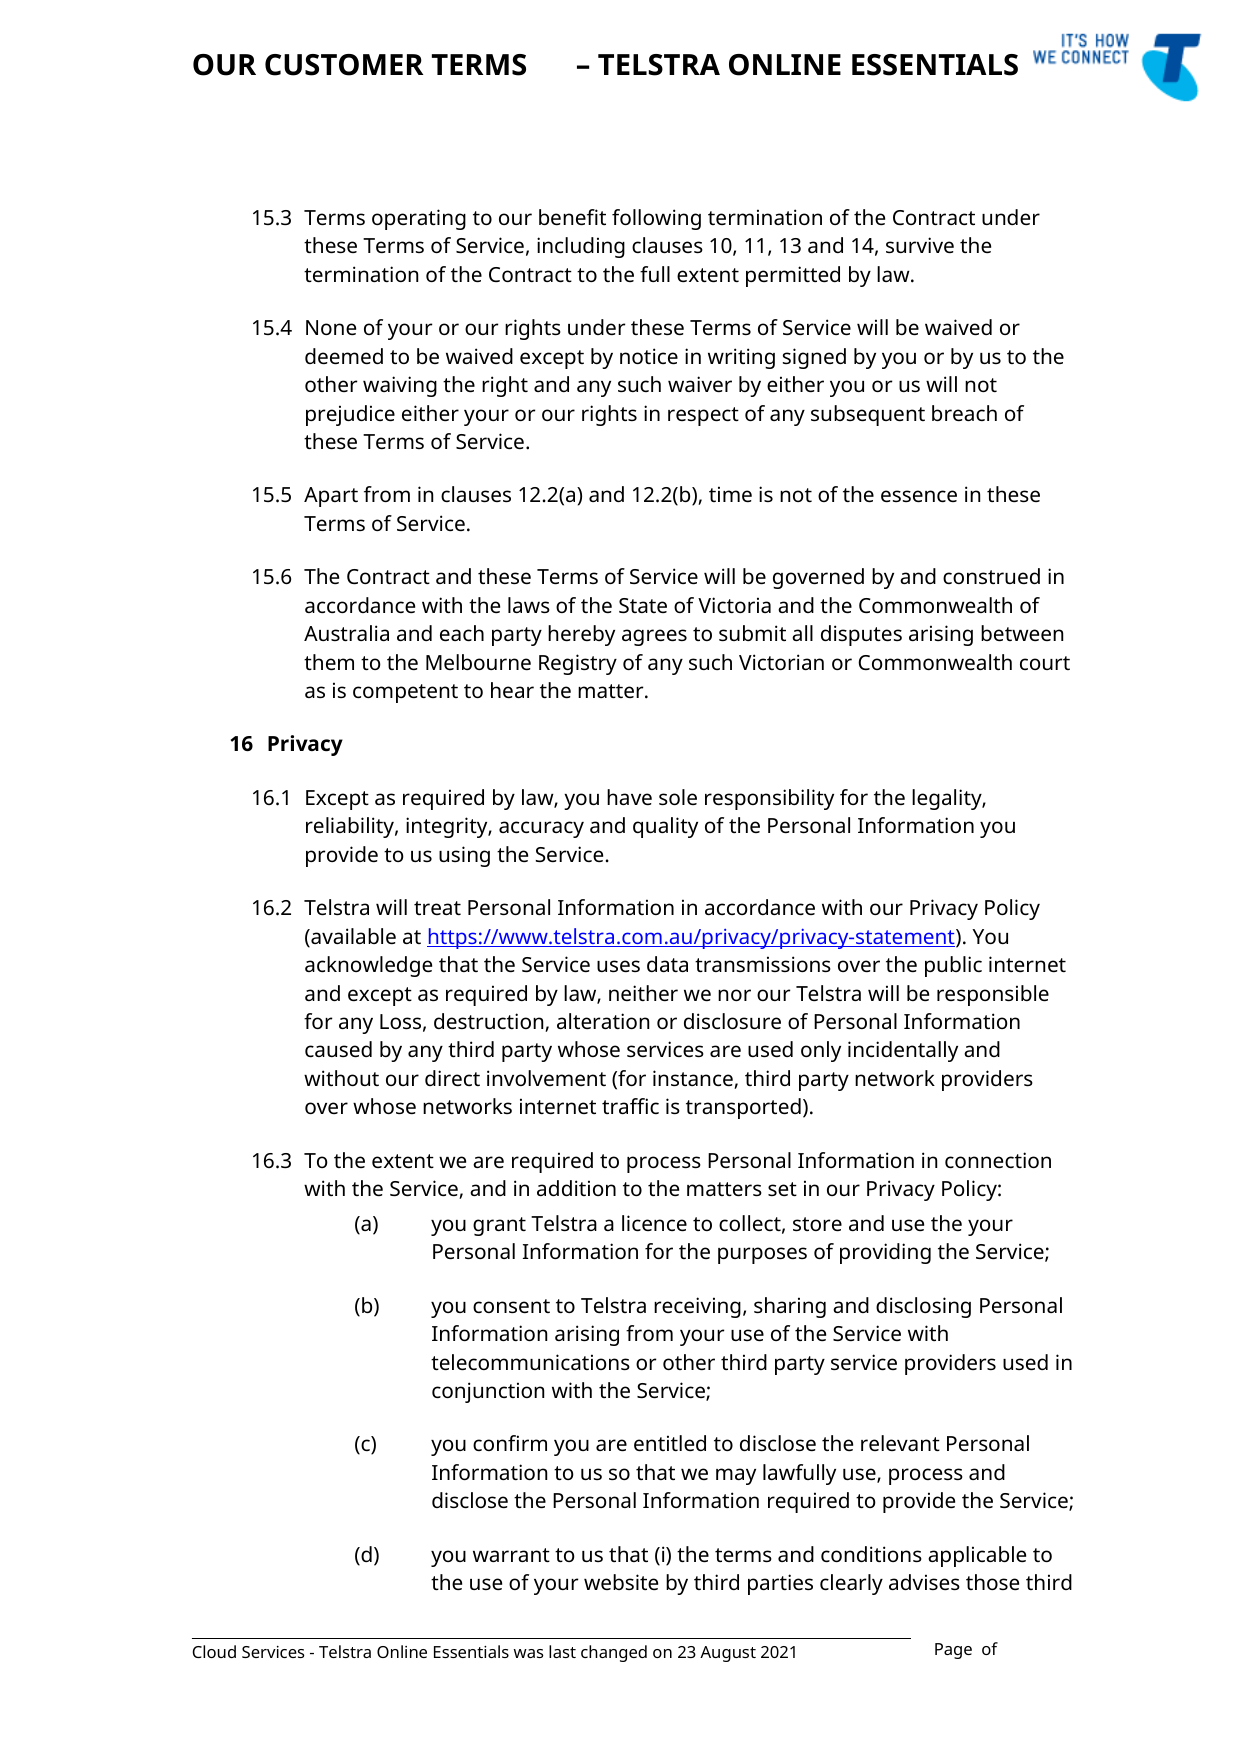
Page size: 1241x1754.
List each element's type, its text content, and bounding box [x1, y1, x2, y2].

subtitle you consent to Telstra receiving, sharing and disclosing Personal Information arising from your use of the Service with telecommunications or other third party service providers used in conjunction with the Service; [354, 1291, 1078, 1404]
subtitle Except as required by law, you have sole responsibility for the legality, reliability, integrity, accuracy and quality of the Personal Information you provide to us using the Service. [251, 783, 1078, 868]
picture [1030, 29, 1203, 104]
subtitle To the extent we are required to process Personal Information in connection with the Service, and in addition to the matters set in our Privacy Policy: [251, 1146, 1078, 1203]
subtitle you grant Telstra a licence to collect, store and use the your Personal Information for the purposes of providing the Service; [354, 1209, 1078, 1266]
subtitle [354, 1540, 1078, 1597]
subtitle Privacy [229, 729, 1078, 758]
subtitle Terms operating to our benefit following termination of the Contract under these Terms of Service, including clauses 10, 11, 13 and 14, survive the termination of the Contract to the full extent permitted by law. [251, 203, 1078, 288]
subtitle None of your or our rights under these Terms of Service will be waived or deemed to be waived except by notice in writing signed by you or by us to the other waiving the right and any such waiver by either you or us will not prejudice either your or our rights in respect of any subsequent breach of these Terms of Service. [251, 313, 1078, 456]
subtitle The Contract and these Terms of Service will be governed by and construed in accordance with the laws of the State of Victoria and the Commonwealth of Australia and each party hereby agrees to submit all disputes arising between them to the Melbourne Registry of any such Victorian or Commonwealth court as is competent to hear the matter. [251, 562, 1078, 704]
subtitle Apart from in clauses 12.2(a) and 12.2(b), time is not of the essence in these Terms of Service. [251, 481, 1078, 537]
subtitle you confirm you are entitled to disclose the relevant Personal Information to us so that we may lawfully use, process and disclose the Personal Information required to provide the Service; [354, 1429, 1078, 1515]
subtitle Telstra will treat Personal Information in accordance with our Privacy Policy (available at https://www.telstra.com.au/privacy/privacy-statement). You acknowledge that the Service uses data transmissions over the public internet and except as required by law, neither we nor our Telstra will be responsible for any Loss, destruction, alteration or disclosure of Personal Information caused by any third party whose services are used only incidentally and without our direct involvement (for instance, third party network providers over whose networks internet traffic is transported). [251, 893, 1078, 1121]
